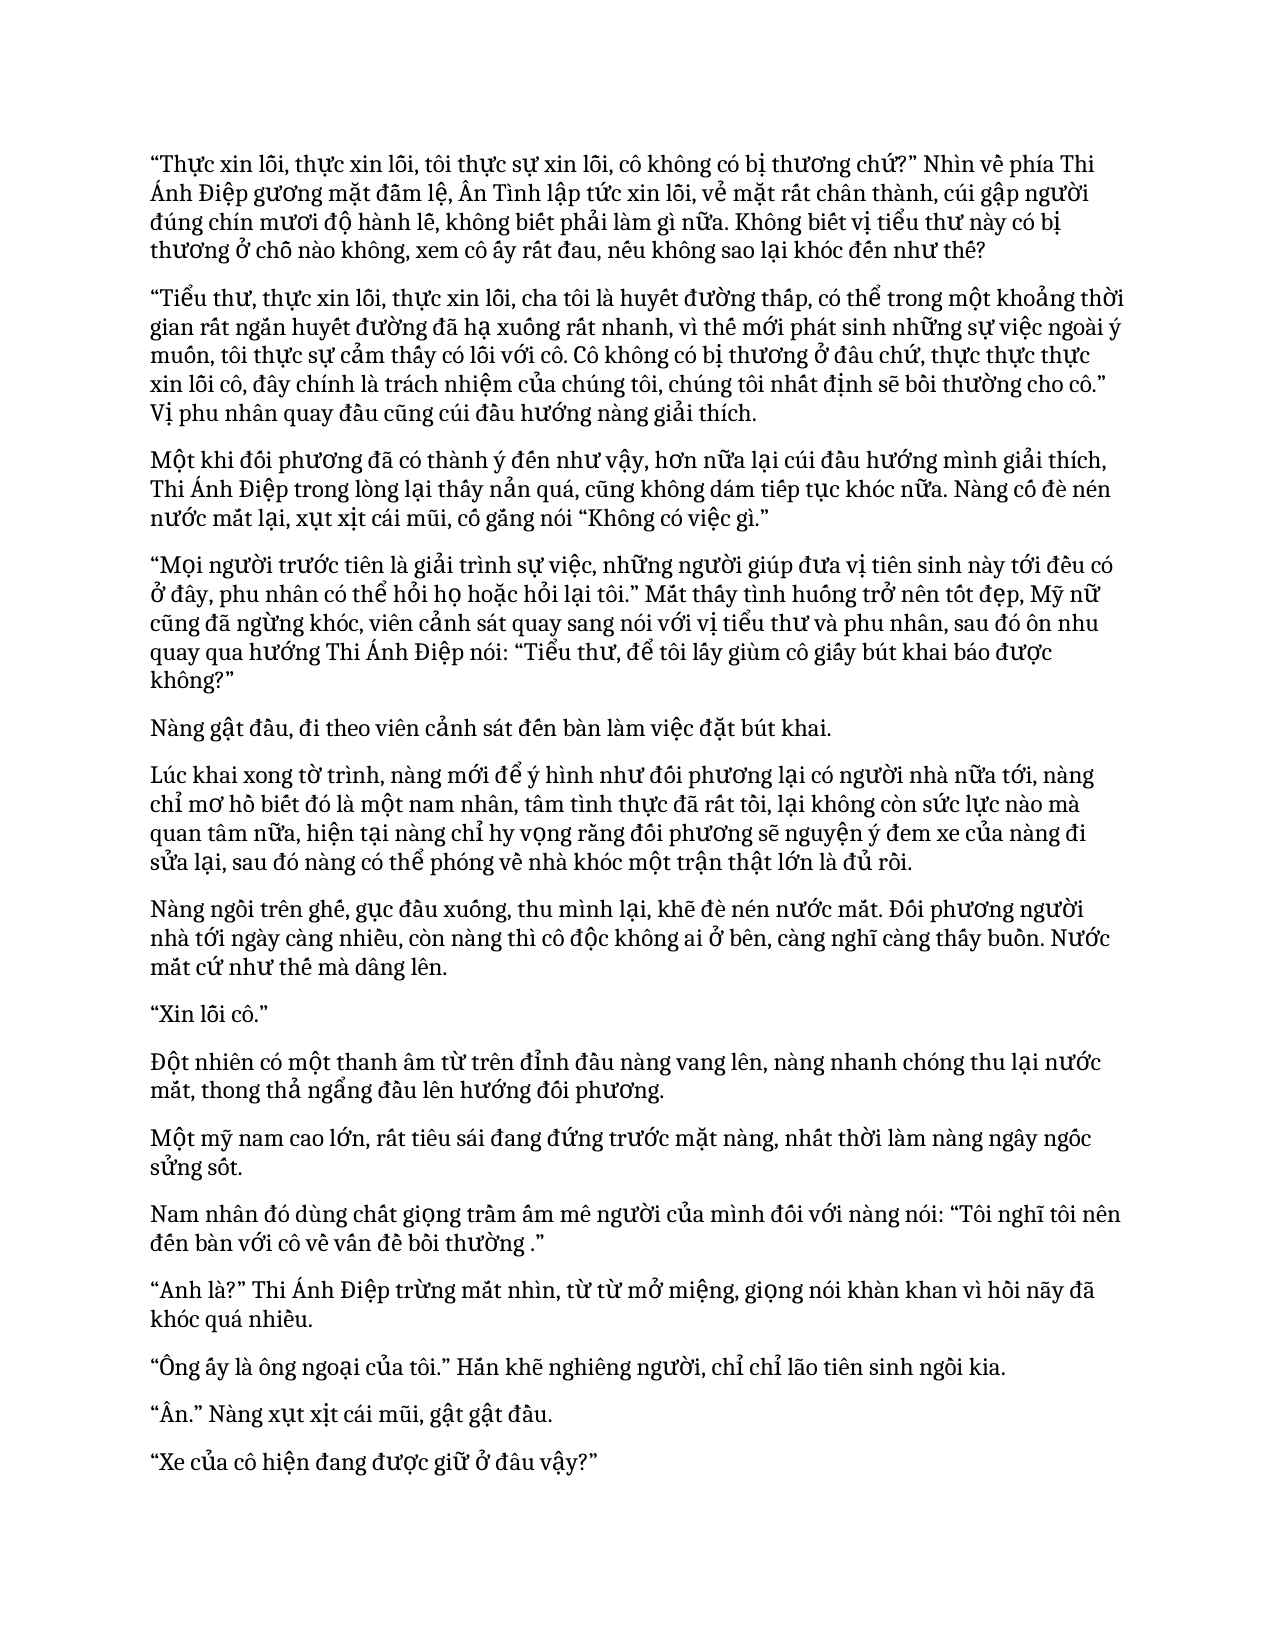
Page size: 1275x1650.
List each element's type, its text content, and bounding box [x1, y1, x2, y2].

text “Ân.” Nàng xụt xịt cái mũi, gật gật đầu. [150, 1400, 1125, 1429]
text “Thực xin lỗi, thực xin lỗi, tôi thực sự xin lỗi, cô không có bị thương chứ?” Nhìn về phía Thi Ánh Điệp gương mặt đẫm lệ, Ân Tình lập tức xin lỗi, vẻ mặt rất chân thành, cúi gập người đúng chín mươi độ hành lễ, không biết phải làm gì nữa. Không biết vị tiểu thư này có bị thương ở chỗ nào không, xem cô ấy rất đau, nếu không sao lại khóc đến như thế? [150, 150, 1125, 265]
text Một mỹ nam cao lớn, rất tiêu sái đang đứng trước mặt nàng, nhất thời làm nàng ngây ngốc sửng sốt. [150, 1124, 1125, 1181]
text “Anh là?” Thi Ánh Điệp trừng mắt nhìn, từ từ mở miệng, giọng nói khàn khan vì hồi nãy đã khóc quá nhiều. [150, 1276, 1125, 1334]
text Một khi đối phương đã có thành ý đến như vậy, hơn nữa lại cúi đầu hướng mình giải thích, Thi Ánh Điệp trong lòng lại thấy nản quá, cũng không dám tiếp tục khóc nữa. Nàng cố đè nén nước mắt lại, xụt xịt cái mũi, cố gắng nói “Không có việc gì.” [150, 446, 1125, 532]
text “Xin lỗi cô.” [150, 1000, 1125, 1029]
text “Tiểu thư, thực xin lỗi, thực xin lỗi, cha tôi là huyết đường thấp, có thể trong một khoảng thời gian rất ngắn huyết đường đã hạ xuống rất nhanh, vì thế mới phát sinh những sự việc ngoài ý muốn, tôi thực sự cảm thấy có lỗi với cô. Cô không có bị thương ở đâu chứ, thực thực thực xin lỗi cô, đây chính là trách nhiệm của chúng tôi, chúng tôi nhất định sẽ bồi thường cho cô.” Vị phu nhân quay đầu cũng cúi đầu hướng nàng giải thích. [150, 284, 1125, 427]
text Nam nhân đó dùng chất giọng trầm ấm mê người của mình đối với nàng nói: “Tôi nghĩ tôi nên đến bàn với cô về vấn đề bồi thường .” [150, 1200, 1125, 1257]
text Nàng gật đầu, đi theo viên cảnh sát đến bàn làm việc đặt bút khai. [150, 714, 1125, 742]
text “Xe của cô hiện đang được giữ ở đâu vậy?” [150, 1447, 1125, 1476]
text Lúc khai xong tờ trình, nàng mới để ý hình như đối phương lại có người nhà nữa tới, nàng chỉ mơ hồ biết đó là một nam nhân, tâm tình thực đã rất tồi, lại không còn sức lực nào mà quan tâm nữa, hiện tại nàng chỉ hy vọng rằng đối phương sẽ nguyện ý đem xe của nàng đi sửa lại, sau đó nàng có thể phóng về nhà khóc một trận thật lớn là đủ rồi. [150, 761, 1125, 876]
text “Ông ấy là ông ngoại của tôi.” Hắn khẽ nghiêng người, chỉ chỉ lão tiên sinh ngồi kia. [150, 1352, 1125, 1381]
text Nàng ngồi trên ghế, gục đầu xuống, thu mình lại, khẽ đè nén nước mắt. Đối phương người nhà tới ngày càng nhiều, còn nàng thì cô độc không ai ở bên, càng nghĩ càng thấy buồn. Nước mắt cứ như thế mà dâng lên. [150, 895, 1125, 981]
text “Mọi người trước tiên là giải trình sự việc, những người giúp đưa vị tiên sinh này tới đều có ở đây, phu nhân có thể hỏi họ hoặc hỏi lại tôi.” Mắt thấy tình huống trở nên tốt đẹp, Mỹ nữ cũng đã ngừng khóc, viên cảnh sát quay sang nói với vị tiểu thư và phu nhân, sau đó ôn nhu quay qua hướng Thi Ánh Điệp nói: “Tiểu thư, để tôi lấy giùm cô giấy bút khai báo được không?” [150, 551, 1125, 695]
text Đột nhiên có một thanh âm từ trên đỉnh đầu nàng vang lên, nàng nhanh chóng thu lại nước mắt, thong thả ngẩng đầu lên hướng đối phương. [150, 1047, 1125, 1105]
